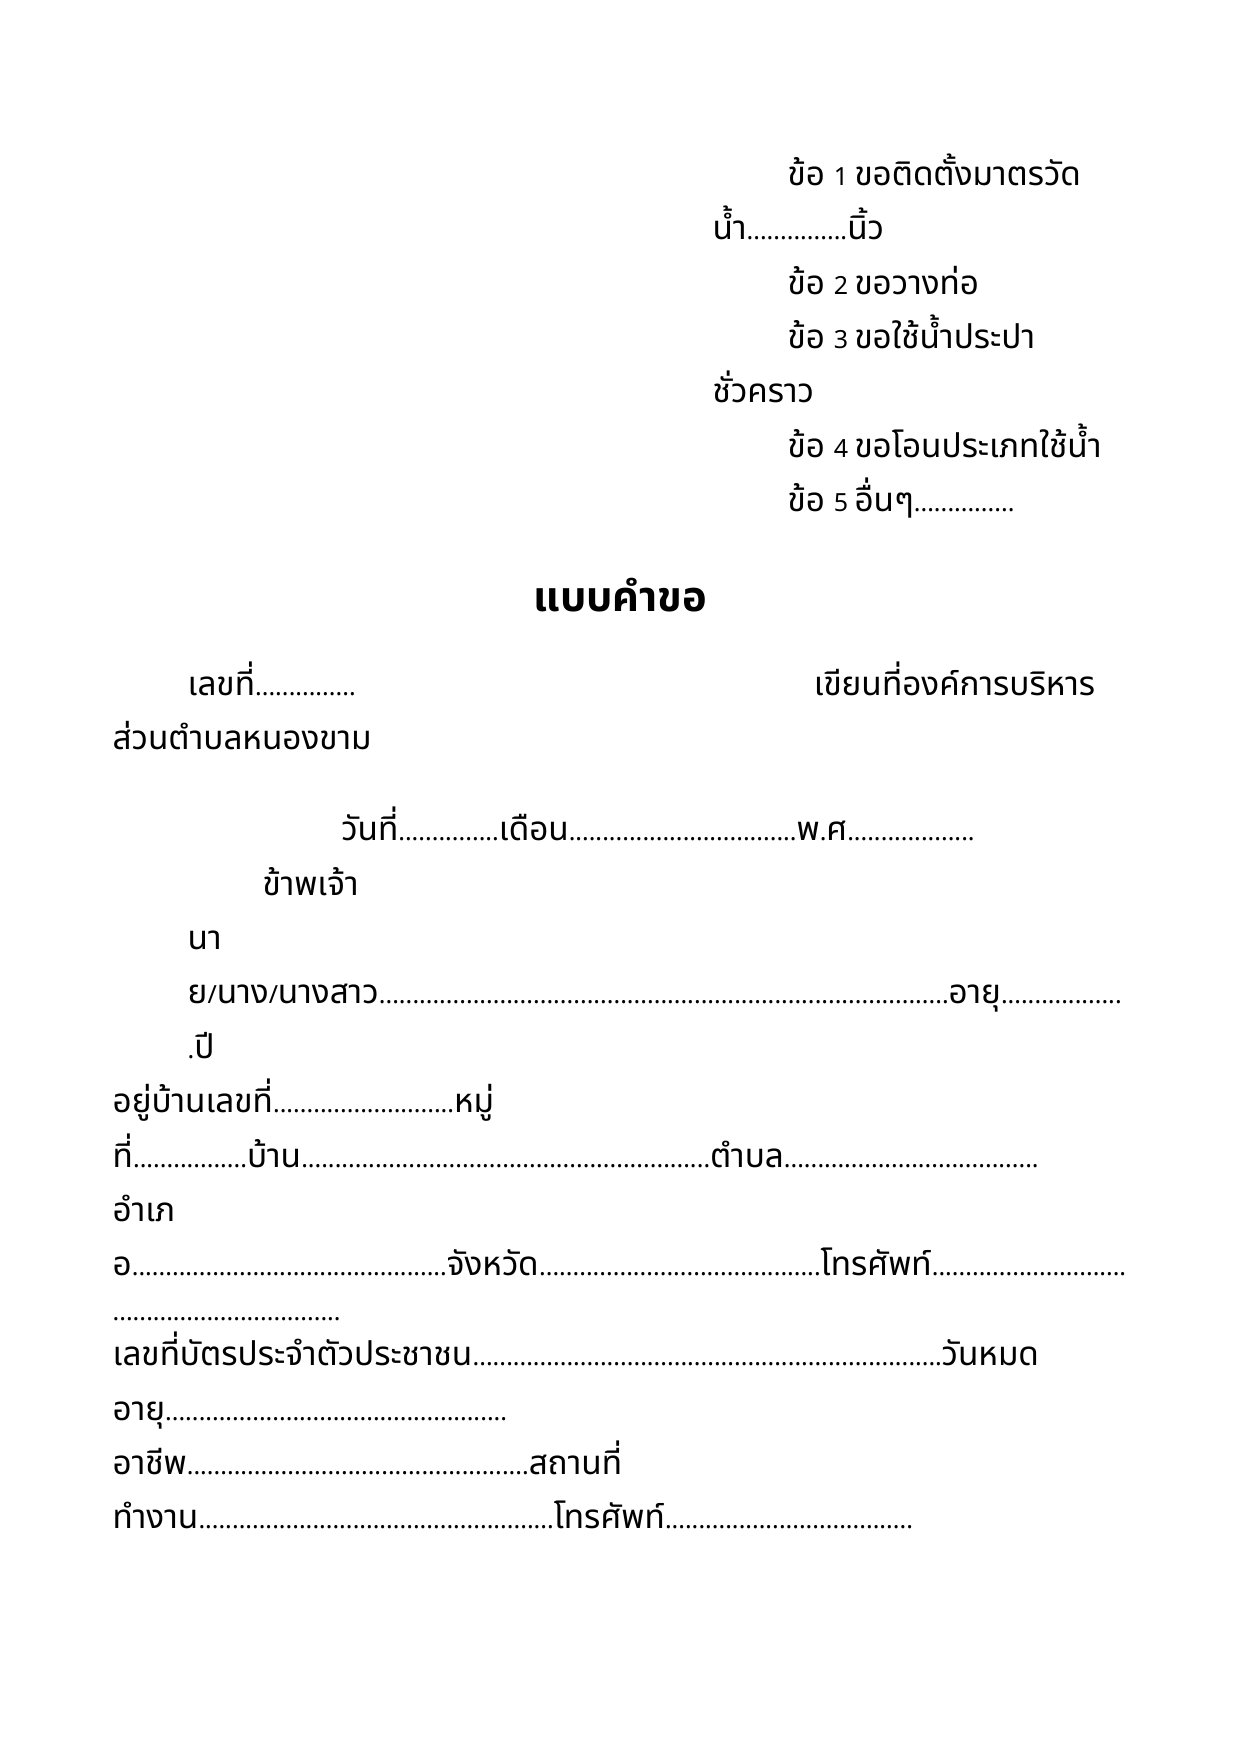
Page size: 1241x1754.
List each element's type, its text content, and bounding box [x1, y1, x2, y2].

text ข้อ 2 ขอวางท่อ [712, 259, 1128, 309]
text อาชีพ...................................................สถานที่ทำงาน.....................................................โทรศัพท์..................................... [112, 1439, 1128, 1544]
text เลขที่บัตรประจำตัวประชาชน......................................................................วันหมดอายุ................................................... [112, 1330, 1128, 1435]
text อยู่บ้านเลขที่...........................หมู่ที่.................บ้าน.............................................................ตำบล...................................... [112, 1077, 1128, 1182]
text ข้อ 4 ขอโอนประเภทใช้น้ำ [712, 422, 1128, 472]
text เลขที่............... เขียนที่องค์การบริหารส่วนตำบลหนองขาม [112, 660, 1128, 764]
text ข้าพเจ้า นาย/นาง/นางสาว.....................................................................................อายุ...................ปี [187, 860, 1128, 1073]
text อำเภอ...............................................จังหวัด..........................................โทรศัพท์............................................................... [112, 1186, 1128, 1327]
text ข้อ 5 อื่นๆ............... [712, 476, 1128, 527]
text ข้อ 1 ขอติดตั้งมาตรวัดน้ำ...............นิ้ว [712, 150, 1128, 255]
text วันที่...............เดือน..................................พ.ศ................... [112, 805, 1128, 856]
text ข้อ 3 ขอใช้น้ำประปาชั่วคราว [712, 313, 1128, 418]
text แบบคำขอ [112, 567, 1128, 630]
